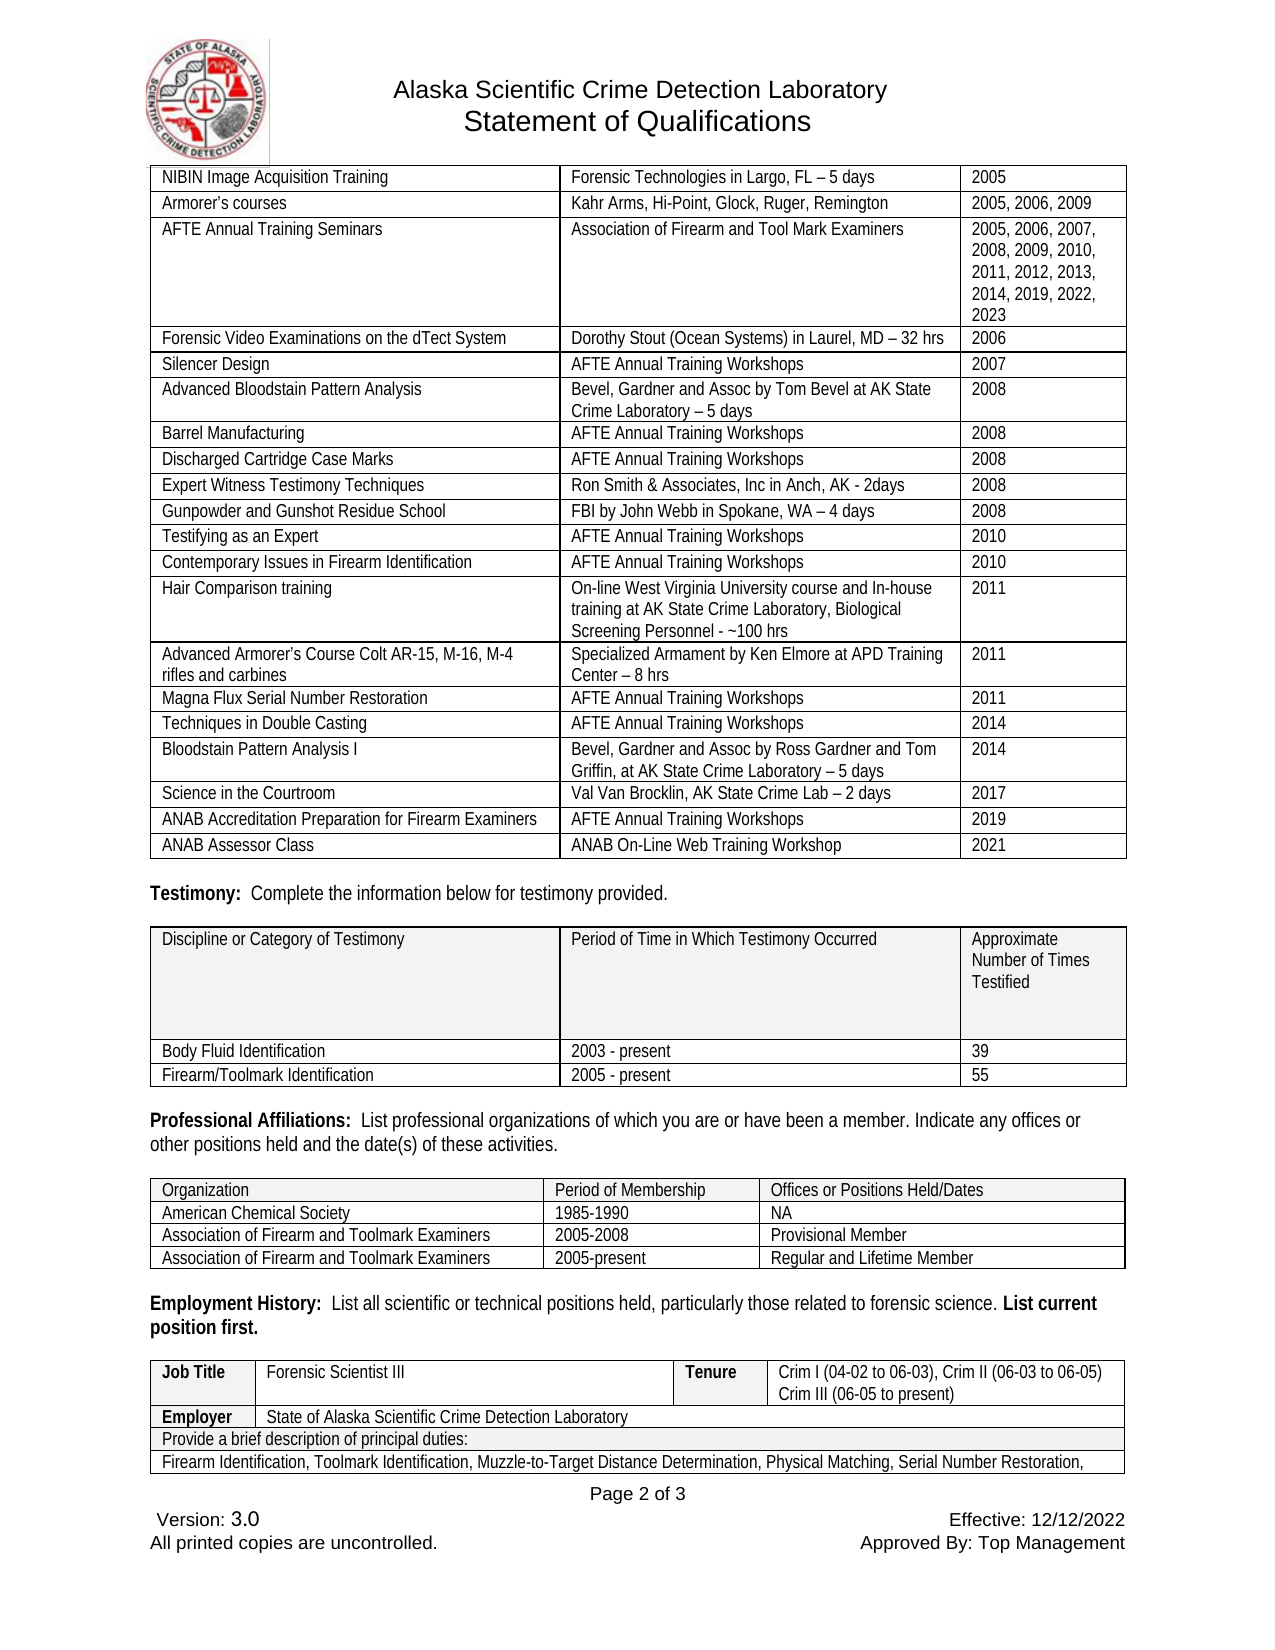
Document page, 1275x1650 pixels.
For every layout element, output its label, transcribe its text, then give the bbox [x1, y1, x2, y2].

table_cell ANAB Assessor Class [151, 834, 559, 858]
table_cell 2014 [961, 738, 1126, 781]
table_cell Advanced Bloodstain Pattern Analysis [151, 378, 559, 421]
table_cell 2010 [961, 551, 1126, 576]
table_cell AFTE Annual Training Seminars [151, 218, 559, 326]
table_cell Silencer Design [151, 353, 559, 377]
table_cell Dorothy Stout (Ocean Systems) in Laurel, MD – 32 hrs [561, 327, 960, 351]
table_cell Hair Comparison training [151, 577, 559, 641]
table_cell FBI by John Webb in Spokane, WA – 4 days [561, 500, 960, 524]
table_header Crim I (04-02 to 06-03), Crim II (06-03 to 06-05) Crim III (06-05 to present) [768, 1361, 1124, 1404]
table_cell 2019 [961, 808, 1126, 833]
table_cell 2005 - present [561, 1064, 960, 1086]
table_cell 2010 [961, 525, 1126, 550]
table_cell Barrel Manufacturing [151, 422, 559, 447]
table_cell AFTE Annual Training Workshops [561, 808, 960, 833]
picture [145, 39, 270, 169]
table_cell 2005 [961, 166, 1126, 191]
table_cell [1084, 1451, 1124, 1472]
table_cell ANAB Accreditation Preparation for Firearm Examiners [151, 808, 559, 833]
table_cell 2006 [961, 327, 1126, 351]
table_cell 2005-present [544, 1247, 759, 1268]
table_cell 2011 [961, 687, 1126, 711]
table_cell 2017 [961, 782, 1126, 807]
table_cell NA [760, 1202, 1124, 1223]
table_cell Association of Firearm and Toolmark Examiners [151, 1224, 543, 1246]
table_cell Bloodstain Pattern Analysis I [151, 738, 559, 781]
table_cell AFTE Annual Training Workshops [561, 422, 960, 447]
table_cell State of Alaska Scientific Crime Detection Laboratory [256, 1406, 1124, 1427]
table_cell 2011 [961, 643, 1126, 686]
table_cell Bevel, Gardner and Assoc by Ross Gardner and Tom Griffin, at AK State Crime Laboratory – 5 days [561, 738, 960, 781]
table_cell Association of Firearm and Toolmark Examiners [151, 1247, 543, 1268]
table_cell Body Fluid Identification [151, 1040, 559, 1063]
table_cell 2005, 2006, 2007, 2008, 2009, 2010, 2011, 2012, 2013, 2014, 2019, 2022, 2023 [961, 218, 1126, 326]
table_cell 1985-1990 [544, 1202, 759, 1223]
table_cell Provide a brief description of principal duties: [151, 1428, 1124, 1450]
table_cell 55 [961, 1064, 1126, 1086]
table_cell 2005-2008 [544, 1224, 759, 1246]
table_cell 2014 [961, 712, 1126, 737]
table_cell AFTE Annual Training Workshops [561, 525, 960, 550]
table_header [544, 1179, 759, 1201]
table_cell Gunpowder and Gunshot Residue School [151, 500, 559, 524]
table_cell AFTE Annual Training Workshops [561, 448, 960, 473]
table_cell 2008 [961, 422, 1126, 447]
table_cell Armorer’s courses [151, 192, 559, 217]
text Employment History: List all scientific or technical positions held, particularly those related to forensic science. List current position first. [150, 1291, 1125, 1339]
table_cell NIBIN Image Acquisition Training [151, 166, 559, 191]
table_cell [151, 1406, 255, 1427]
table_cell AFTE Annual Training Workshops [561, 712, 960, 737]
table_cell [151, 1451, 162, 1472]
table_cell AFTE Annual Training Workshops [561, 353, 960, 377]
table_cell Forensic Video Examinations on the dTect System [151, 327, 559, 351]
table_header [151, 928, 559, 1039]
table_cell On-line West Virginia University course and In-house training at AK State Crime Laboratory, Biological Screening Personnel - ~100 hrs [561, 577, 960, 641]
table_cell 2007 [961, 353, 1126, 377]
table_cell Techniques in Double Casting [151, 712, 559, 737]
table_header [760, 1179, 1124, 1201]
table_cell Contemporary Issues in Firearm Identification [151, 551, 559, 576]
table_cell Discharged Cartridge Case Marks [151, 448, 559, 473]
table_cell Magna Flux Serial Number Restoration [151, 687, 559, 711]
table_cell Provisional Member [760, 1224, 1124, 1246]
table_cell 2011 [961, 577, 1126, 641]
table_cell AFTE Annual Training Workshops [561, 687, 960, 711]
table_cell 2008 [961, 378, 1126, 421]
table_cell Kahr Arms, Hi-Point, Glock, Ruger, Remington [561, 192, 960, 217]
table_cell AFTE Annual Training Workshops [561, 551, 960, 576]
table_cell Association of Firearm and Tool Mark Examiners [561, 218, 960, 326]
table_cell Testifying as an Expert [151, 525, 559, 550]
table_cell Val Van Brocklin, AK State Crime Lab – 2 days [561, 782, 960, 807]
table_cell 2008 [961, 448, 1126, 473]
table_header Forensic Scientist III [256, 1361, 673, 1404]
table_cell Science in the Courtroom [151, 782, 559, 807]
table_cell Specialized Armament by Ken Elmore at APD Training Center – 8 hrs [561, 643, 960, 686]
table_header [961, 928, 1126, 1039]
table_cell Regular and Lifetime Member [760, 1247, 1124, 1268]
table_cell Expert Witness Testimony Techniques [151, 474, 559, 498]
table_cell 39 [961, 1040, 1126, 1063]
table_cell Forensic Technologies in Largo, FL – 5 days [561, 166, 960, 191]
table_cell Ron Smith & Associates, Inc in Anch, AK - 2days [561, 474, 960, 498]
table_header [561, 928, 960, 1039]
table_cell 2008 [961, 474, 1126, 498]
table_cell 2021 [961, 834, 1126, 858]
table_cell 2003 - present [561, 1040, 960, 1063]
table_cell Advanced Armorer’s Course Colt AR-15, M-16, M-4 rifles and carbines [151, 643, 559, 686]
table_cell 2008 [961, 500, 1126, 524]
table_header [151, 1361, 255, 1404]
table_header [151, 1179, 543, 1201]
table_cell American Chemical Society [151, 1202, 543, 1223]
table_cell Bevel, Gardner and Assoc by Tom Bevel at AK State Crime Laboratory – 5 days [561, 378, 960, 421]
table_header [674, 1361, 767, 1404]
table_cell 2005, 2006, 2009 [961, 192, 1126, 217]
table_cell Firearm/Toolmark Identification [151, 1064, 559, 1086]
table_cell ANAB On-Line Web Training Workshop [561, 834, 960, 858]
